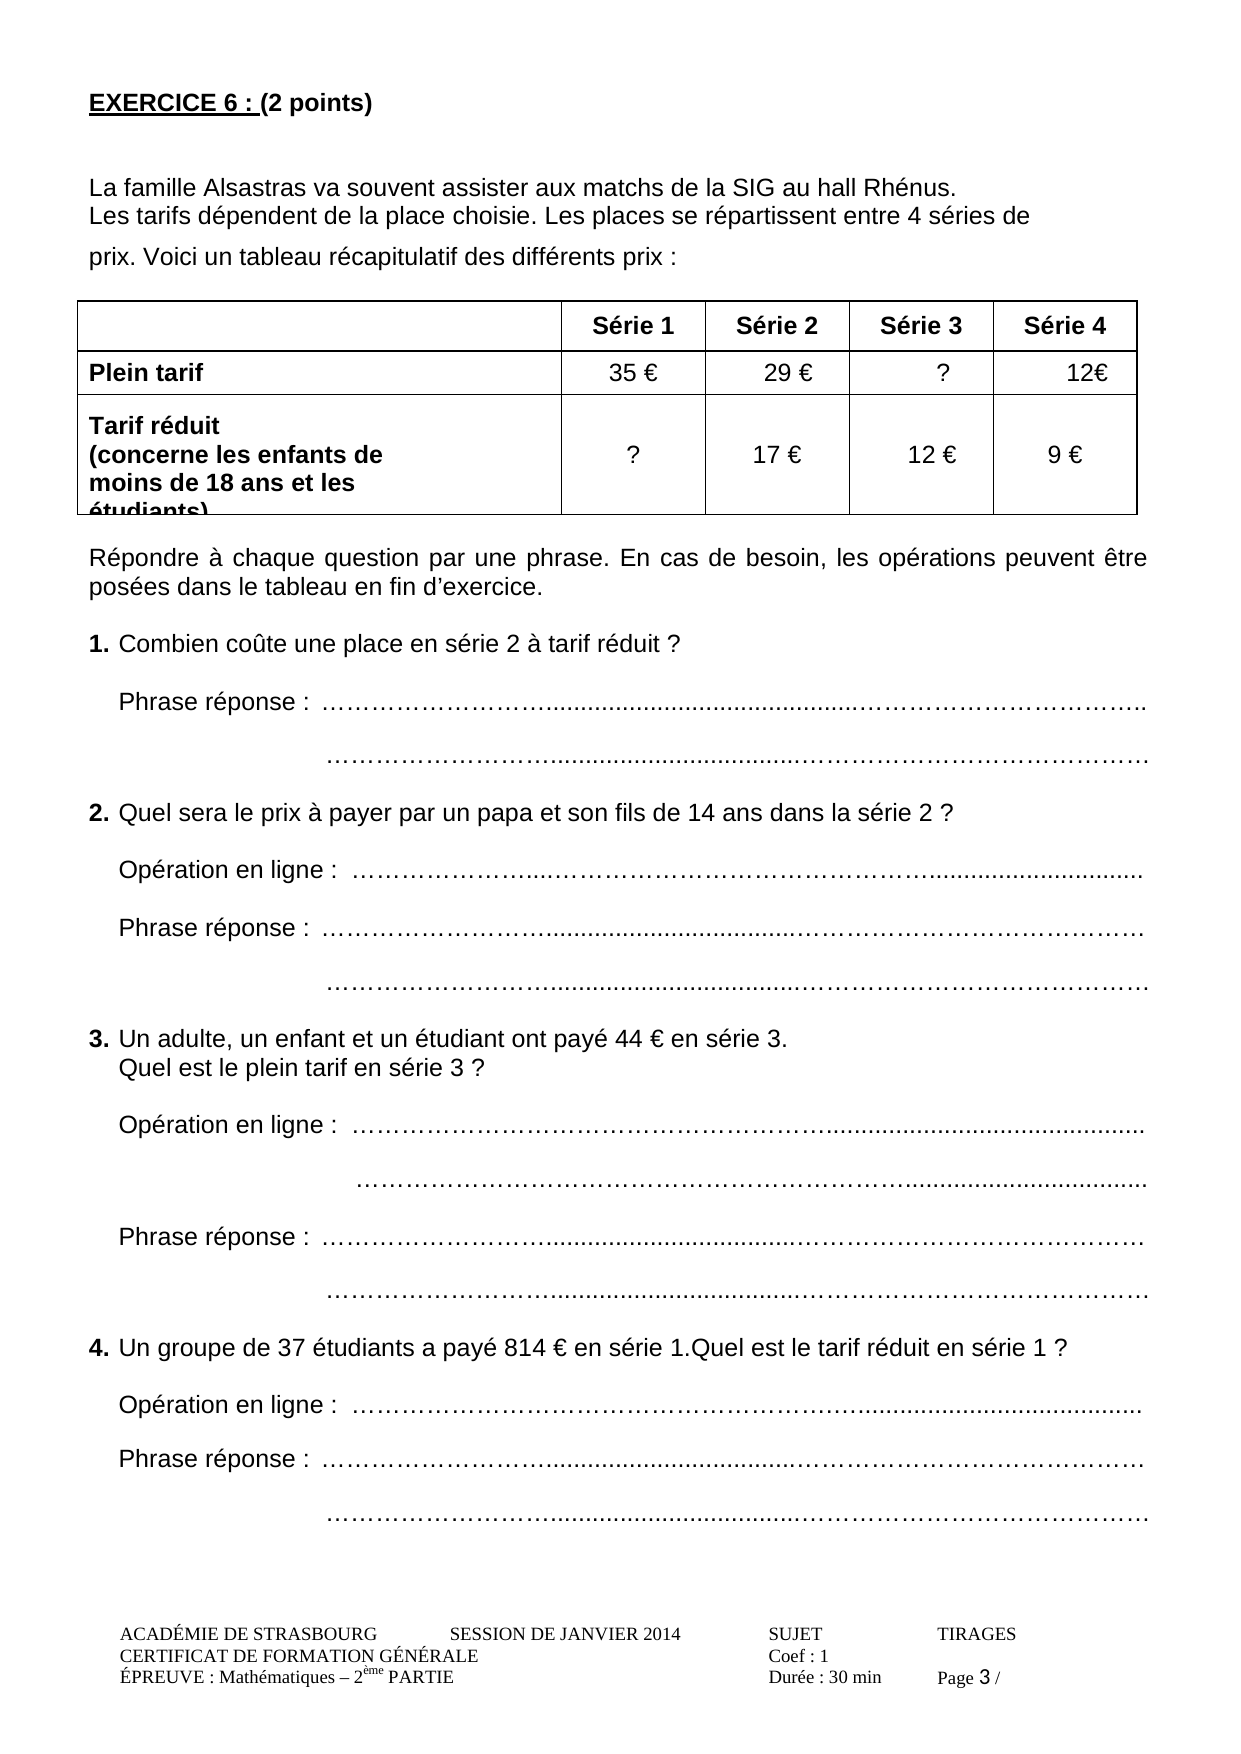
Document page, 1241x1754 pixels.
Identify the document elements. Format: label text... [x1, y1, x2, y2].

text Phrase réponse : ………………………....................................…………………………………… [118, 1444, 1163, 1473]
text Phrase réponse : ………………………....................................…………………………………… [118, 913, 1163, 942]
table_header [78, 302, 561, 350]
table_cell Tarif réduit (concerne les enfants de moins de 18 ans et les étudiants) [78, 395, 561, 514]
list Quel sera le prix à payer par un papa et son fils de 14 ans dans la série 2 ? [89, 798, 1163, 827]
list Combien coûte une place en série 2 à tarif réduit ? [89, 629, 1163, 658]
table_cell 35 € [562, 352, 705, 394]
table_cell Plein tarif [78, 352, 561, 394]
table_header Série 4 [994, 302, 1136, 350]
table_cell 12€ [994, 352, 1136, 394]
table_header Série 2 [706, 302, 849, 350]
table_cell 17 € [706, 395, 849, 514]
table_header Série 3 [850, 302, 993, 350]
table_header Série 1 [562, 302, 705, 350]
text Quel est le plein tarif en série 3 ? [118, 1053, 1163, 1082]
table_cell 12 € [850, 395, 993, 514]
text ………………………....................................…………………………………… [325, 967, 1163, 995]
text ………………………....................................…………………………………… [325, 741, 1163, 769]
table_cell ? [850, 352, 993, 394]
text …………………………………………………………................................... [354, 1164, 1163, 1193]
text Opération en ligne : ………………………………………………….…......................................... [118, 1390, 1163, 1419]
text Opération en ligne : …………………....………………………………………............................... [118, 855, 1163, 884]
text Phrase réponse : ………………………....................................…………………………………… [118, 1222, 1163, 1250]
table_cell ? [562, 395, 705, 514]
text La famille Alsastras va souvent assister aux matchs de la SIG au hall Rhénus. [89, 173, 1163, 201]
text Phrase réponse : ……………………….............................................…………………………….. [118, 687, 1163, 716]
list Un groupe de 37 étudiants a payé 814 € en série 1.Quel est le tarif réduit en série 1 ? [89, 1333, 1163, 1362]
text Répondre à chaque question par une phrase. En cas de besoin, les opérations peuvent être posées dans le tableau en fin d’exercice. [89, 543, 1163, 601]
table_cell 9 € [994, 395, 1136, 514]
text ………………………....................................…………………………………… [325, 1498, 1163, 1527]
text Opération en ligne : ………………………………………………….............................................. [118, 1110, 1163, 1139]
text ………………………....................................…………………………………… [325, 1275, 1163, 1304]
table_cell 29 € [706, 352, 849, 394]
list Un adulte, un enfant et un étudiant ont payé 44 € en série 3. [89, 1024, 1163, 1053]
text Les tarifs dépendent de la place choisie. Les places se répartissent entre 4 séries de prix. Voici un tableau récapitulatif des différents prix : [89, 201, 1080, 271]
